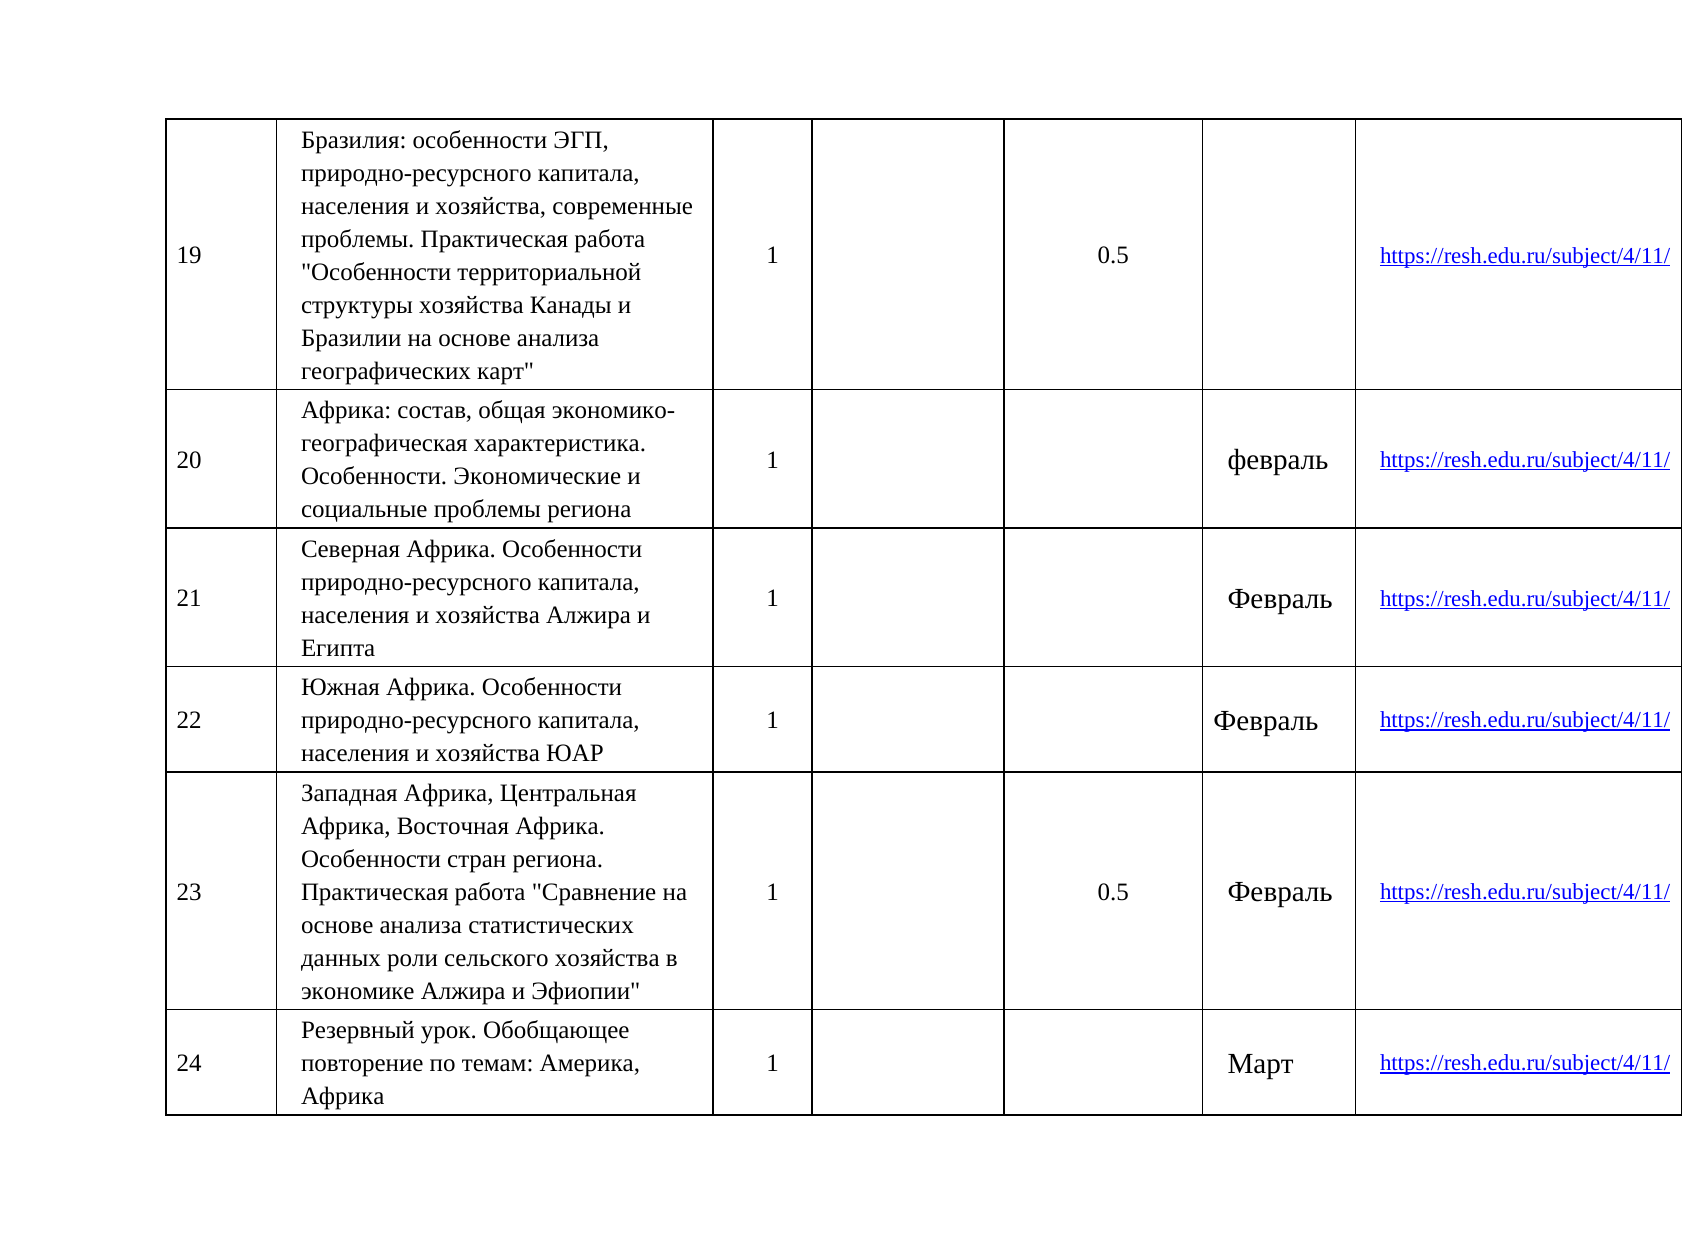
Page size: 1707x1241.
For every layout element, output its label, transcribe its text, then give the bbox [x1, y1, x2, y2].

table_cell 1 [714, 529, 811, 666]
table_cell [1356, 120, 1681, 389]
table_cell https://resh.edu.ru/subject/4/11/ [1356, 390, 1681, 527]
table_cell https://resh.edu.ru/subject/4/11/ [1356, 667, 1681, 771]
table_cell 20 [167, 390, 276, 527]
table_cell 23 [167, 773, 276, 1008]
table_cell Северная Африка. Особенности природно-ресурсного капитала, населения и хозяйства Алжира и Египта [277, 529, 712, 666]
table_cell 0.5 [1005, 120, 1202, 389]
table_cell [1005, 390, 1202, 527]
table_cell [1203, 120, 1355, 389]
table_cell [1005, 1010, 1202, 1114]
table_cell 22 [167, 667, 276, 771]
table_cell 1 [714, 1010, 811, 1114]
table_cell Бразилия: особенности ЭГП, природно-ресурсного капитала, населения и хозяйства, современные проблемы. Практическая работа "Особенности территориальной структуры хозяйства Канады и Бразилии на основе анализа географических карт" [277, 120, 712, 389]
table_cell 19 [167, 120, 276, 389]
table_cell [813, 120, 1003, 389]
table_cell 0.5 [1005, 773, 1202, 1008]
table_cell 1 [714, 390, 811, 527]
table_cell [813, 667, 1003, 771]
table_cell Резервный урок. Обобщающее повторение по темам: Америка, Африка [277, 1010, 712, 1114]
table_cell февраль [1203, 390, 1355, 527]
table_cell Март [1203, 1010, 1355, 1114]
table_cell [1005, 529, 1202, 666]
table_cell 1 [714, 773, 811, 1008]
table_cell Февраль [1203, 529, 1355, 666]
table_cell [813, 390, 1003, 527]
table_cell 1 [714, 667, 811, 771]
table_cell [813, 529, 1003, 666]
table_cell Африка: состав, общая экономико-географическая характеристика. Особенности. Экономические и социальные проблемы региона [277, 390, 712, 527]
table_cell 21 [167, 529, 276, 666]
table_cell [1356, 1010, 1681, 1114]
table_cell 1 [714, 120, 811, 389]
table_cell Западная Африка, Центральная Африка, Восточная Африка. Особенности стран региона. Практическая работа "Сравнение на основе анализа статистических данных роли сельского хозяйства в экономике Алжира и Эфиопии" [277, 773, 712, 1008]
table_cell Южная Африка. Особенности природно-ресурсного капитала, населения и хозяйства ЮАР [277, 667, 712, 771]
table_cell 24 [167, 1010, 276, 1114]
table_cell Февраль [1203, 773, 1355, 1008]
table_cell Февраль [1203, 667, 1355, 771]
table_cell [813, 1010, 1003, 1114]
table_cell https://resh.edu.ru/subject/4/11/ [1356, 529, 1681, 666]
table_cell https://resh.edu.ru/subject/4/11/ [1356, 773, 1681, 1008]
table_cell [813, 773, 1003, 1008]
table_cell [1005, 667, 1202, 771]
